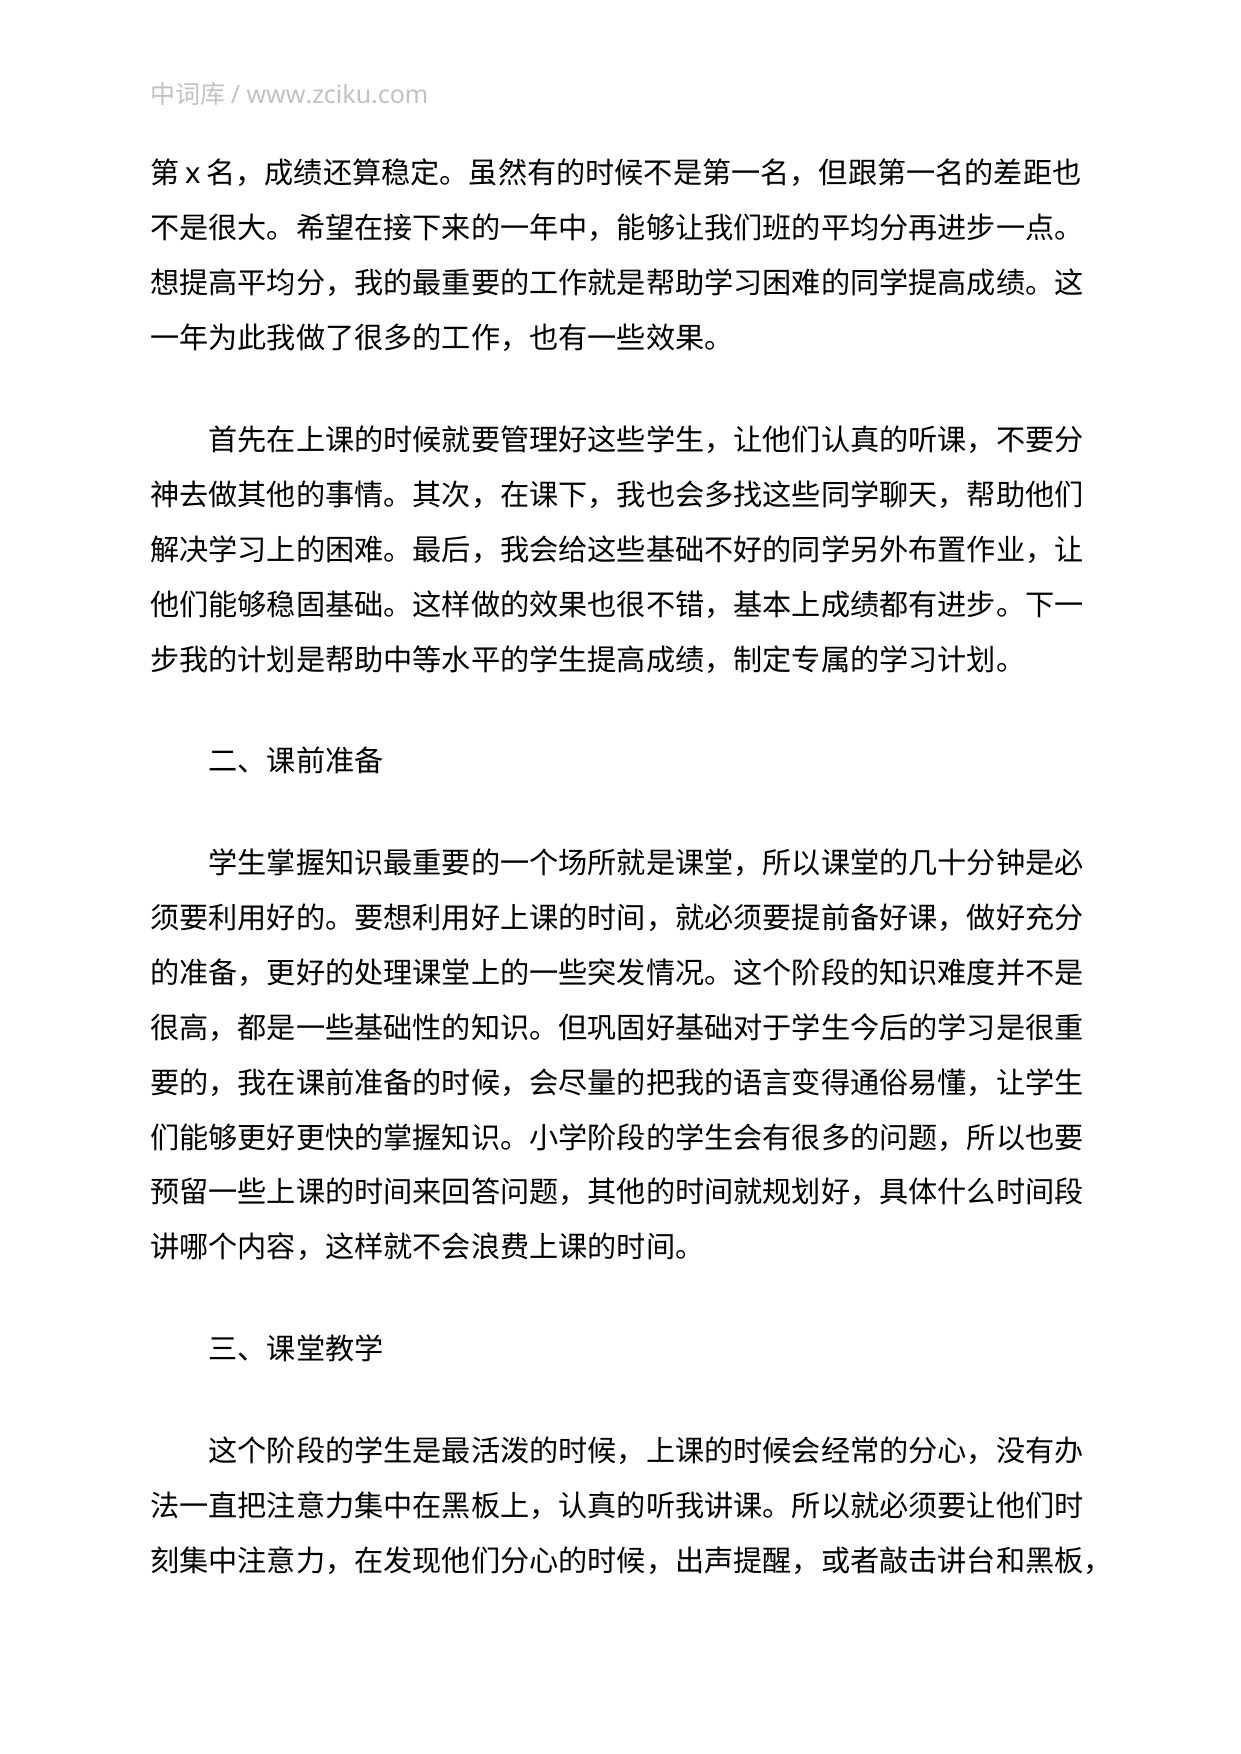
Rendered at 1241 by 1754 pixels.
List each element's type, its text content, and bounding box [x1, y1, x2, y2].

text 三、课堂教学 [150, 1326, 1090, 1368]
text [150, 1427, 1090, 1579]
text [150, 150, 1090, 357]
text 二、课前准备 [150, 738, 1090, 780]
text 学生掌握知识最重要的一个场所就是课堂，所以课堂的几十分钟是必须要利用好的。要想利用好上课的时间，就必须要提前备好课，做好充分的准备，更好的处理课堂上的一些突发情况。这个阶段的知识难度并不是很高，都是一些基础性的知识。但巩固好基础对于学生今后的学习是很重要的，我在课前准备的时候，会尽量的把我的语言变得通俗易懂，让学生们能够更好更快的掌握知识。小学阶段的学生会有很多的问题，所以也要预留一些上课的时间来回答问题，其他的时间就规划好，具体什么时间段讲哪个内容，这样就不会浪费上课的时间。 [150, 840, 1090, 1266]
text 首先在上课的时候就要管理好这些学生，让他们认真的听课，不要分神去做其他的事情。其次，在课下，我也会多找这些同学聊天，帮助他们解决学习上的困难。最后，我会给这些基础不好的同学另外布置作业，让他们能够稳固基础。这样做的效果也很不错，基本上成绩都有进步。下一步我的计划是帮助中等水平的学生提高成绩，制定专属的学习计划。 [150, 417, 1090, 678]
